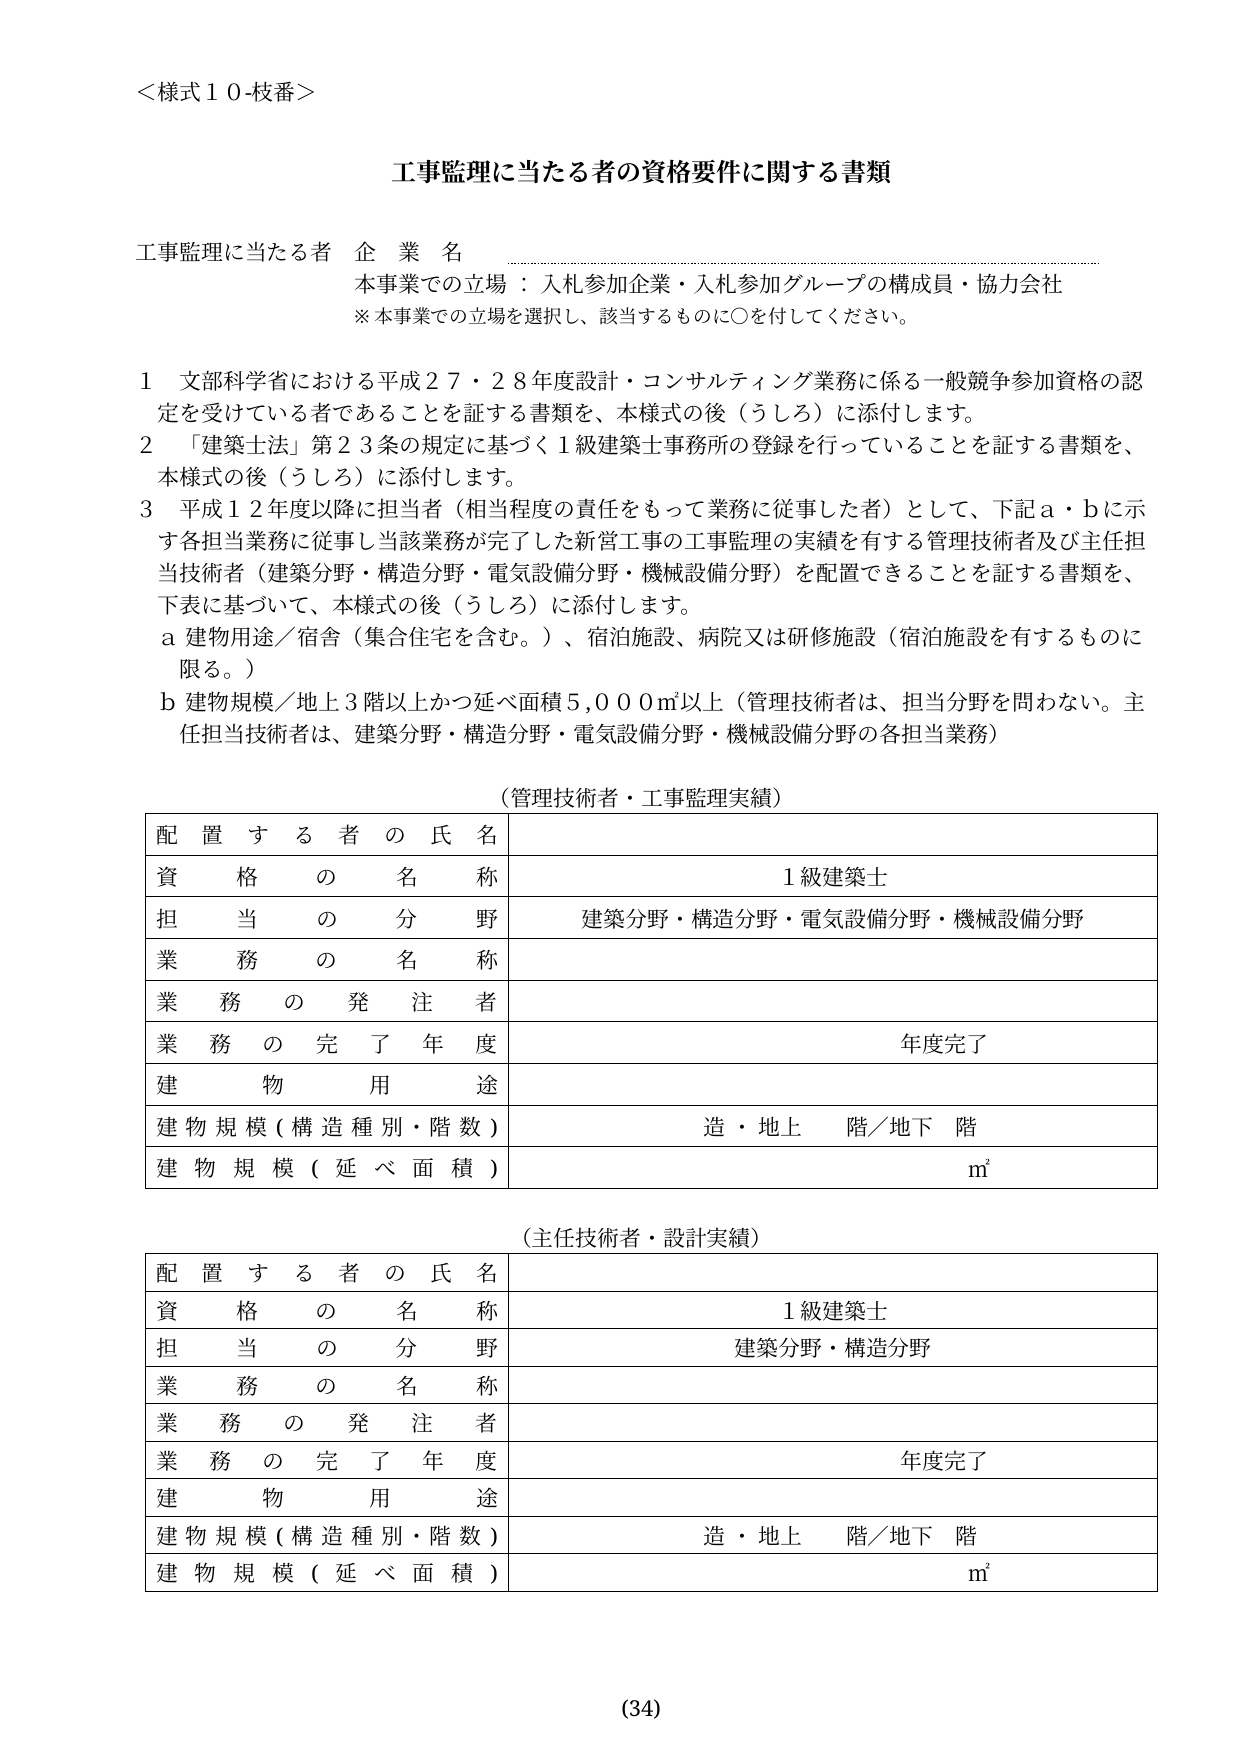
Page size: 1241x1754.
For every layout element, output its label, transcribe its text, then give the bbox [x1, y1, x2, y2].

table_cell 年度完了 [509, 1442, 1157, 1478]
text ３ 平成１２年度以降に担当者（相当程度の責任をもって業務に従事した者）として、下記ａ・ｂに示す各担当業務に従事し当該業務が完了した新営工事の工事監理の実績を有する管理技術者及び主任担当技術者（建築分野・構造分野・電気設備分野・機械設備分野）を配置できることを証する書類を、下表に基づいて、本様式の後（うしろ）に添付します。 [135, 492, 1146, 620]
table_header [509, 814, 1157, 854]
table_cell [509, 1367, 1157, 1403]
text ２ 「建築士法」第２３条の規定に基づく１級建築士事務所の登録を行っていることを証する書類を、本様式の後（うしろ）に添付します。 [135, 428, 1146, 492]
table_cell 資格の名称 [146, 856, 508, 896]
table_cell [509, 981, 1157, 1021]
text 工事監理に当たる者 企業名 [135, 235, 1146, 267]
text 本事業での立場 ： 入札参加企業・入札参加グループの構成員・協力会社 [135, 267, 1146, 299]
table_cell 業務の完了年度 [146, 1022, 508, 1063]
table_cell 担当の分野 [146, 1329, 508, 1366]
table_cell 建物規模(構造種別･階数) [146, 1517, 508, 1553]
table_cell [509, 1064, 1157, 1104]
table_cell 造 ・ 地上 階／地下 階 [509, 1106, 1157, 1146]
table_cell 建物規模(延べ面積) [146, 1554, 508, 1591]
text （管理技術者・工事監理実績） [135, 781, 1146, 813]
table_cell 建物規模(構造種別･階数) [146, 1106, 508, 1146]
table_cell 業務の名称 [146, 1367, 508, 1403]
text １ 文部科学省における平成２７・２８年度設計・コンサルティング業務に係る一般競争参加資格の認定を受けている者であることを証する書類を、本様式の後（うしろ）に添付します。 [135, 364, 1146, 428]
table_cell 造 ・ 地上 階／地下 階 [509, 1517, 1157, 1553]
table_cell １級建築士 [509, 1292, 1157, 1328]
table_cell 建築分野・構造分野・電気設備分野・機械設備分野 [509, 897, 1157, 938]
table_cell 業務の完了年度 [146, 1442, 508, 1478]
table_cell 業務の発注者 [146, 1404, 508, 1441]
table_cell １級建築士 [509, 856, 1157, 896]
table_cell [509, 1404, 1157, 1441]
table_cell 建築分野・構造分野 [509, 1329, 1157, 1366]
table_cell ㎡ [509, 1147, 1157, 1188]
text 工事監理に当たる者の資格要件に関する書類 [135, 139, 1146, 203]
table_cell [509, 939, 1157, 979]
table_cell ㎡ [509, 1554, 1157, 1591]
table_header 配置する者の氏名 [146, 814, 508, 854]
table_cell 業務の発注者 [146, 981, 508, 1021]
table_header [509, 1254, 1157, 1291]
text （主任技術者・設計実績） [135, 1221, 1146, 1253]
table_header 配置する者の氏名 [146, 1254, 508, 1291]
table_cell 資格の名称 [146, 1292, 508, 1328]
text ａ 建物用途／宿舎（集合住宅を含む。）、宿泊施設、病院又は研修施設（宿泊施設を有するものに限る。） [157, 620, 1146, 684]
table_cell 年度完了 [509, 1022, 1157, 1063]
table_cell 建物用途 [146, 1479, 508, 1516]
text ※ 本事業での立場を選択し、該当するものに○を付してください。 [135, 299, 1146, 332]
table_cell 建物規模(延べ面積) [146, 1147, 508, 1188]
text ＜様式１０-枝番＞ [135, 75, 1146, 107]
table_cell 業務の名称 [146, 939, 508, 979]
table_cell 担当の分野 [146, 897, 508, 938]
table_cell 建物用途 [146, 1064, 508, 1104]
table_cell [509, 1479, 1157, 1516]
text ｂ 建物規模／地上３階以上かつ延べ面積５,０００㎡以上（管理技術者は、担当分野を問わない。主任担当技術者は、建築分野・構造分野・電気設備分野・機械設備分野の各担当業務） [157, 684, 1146, 749]
